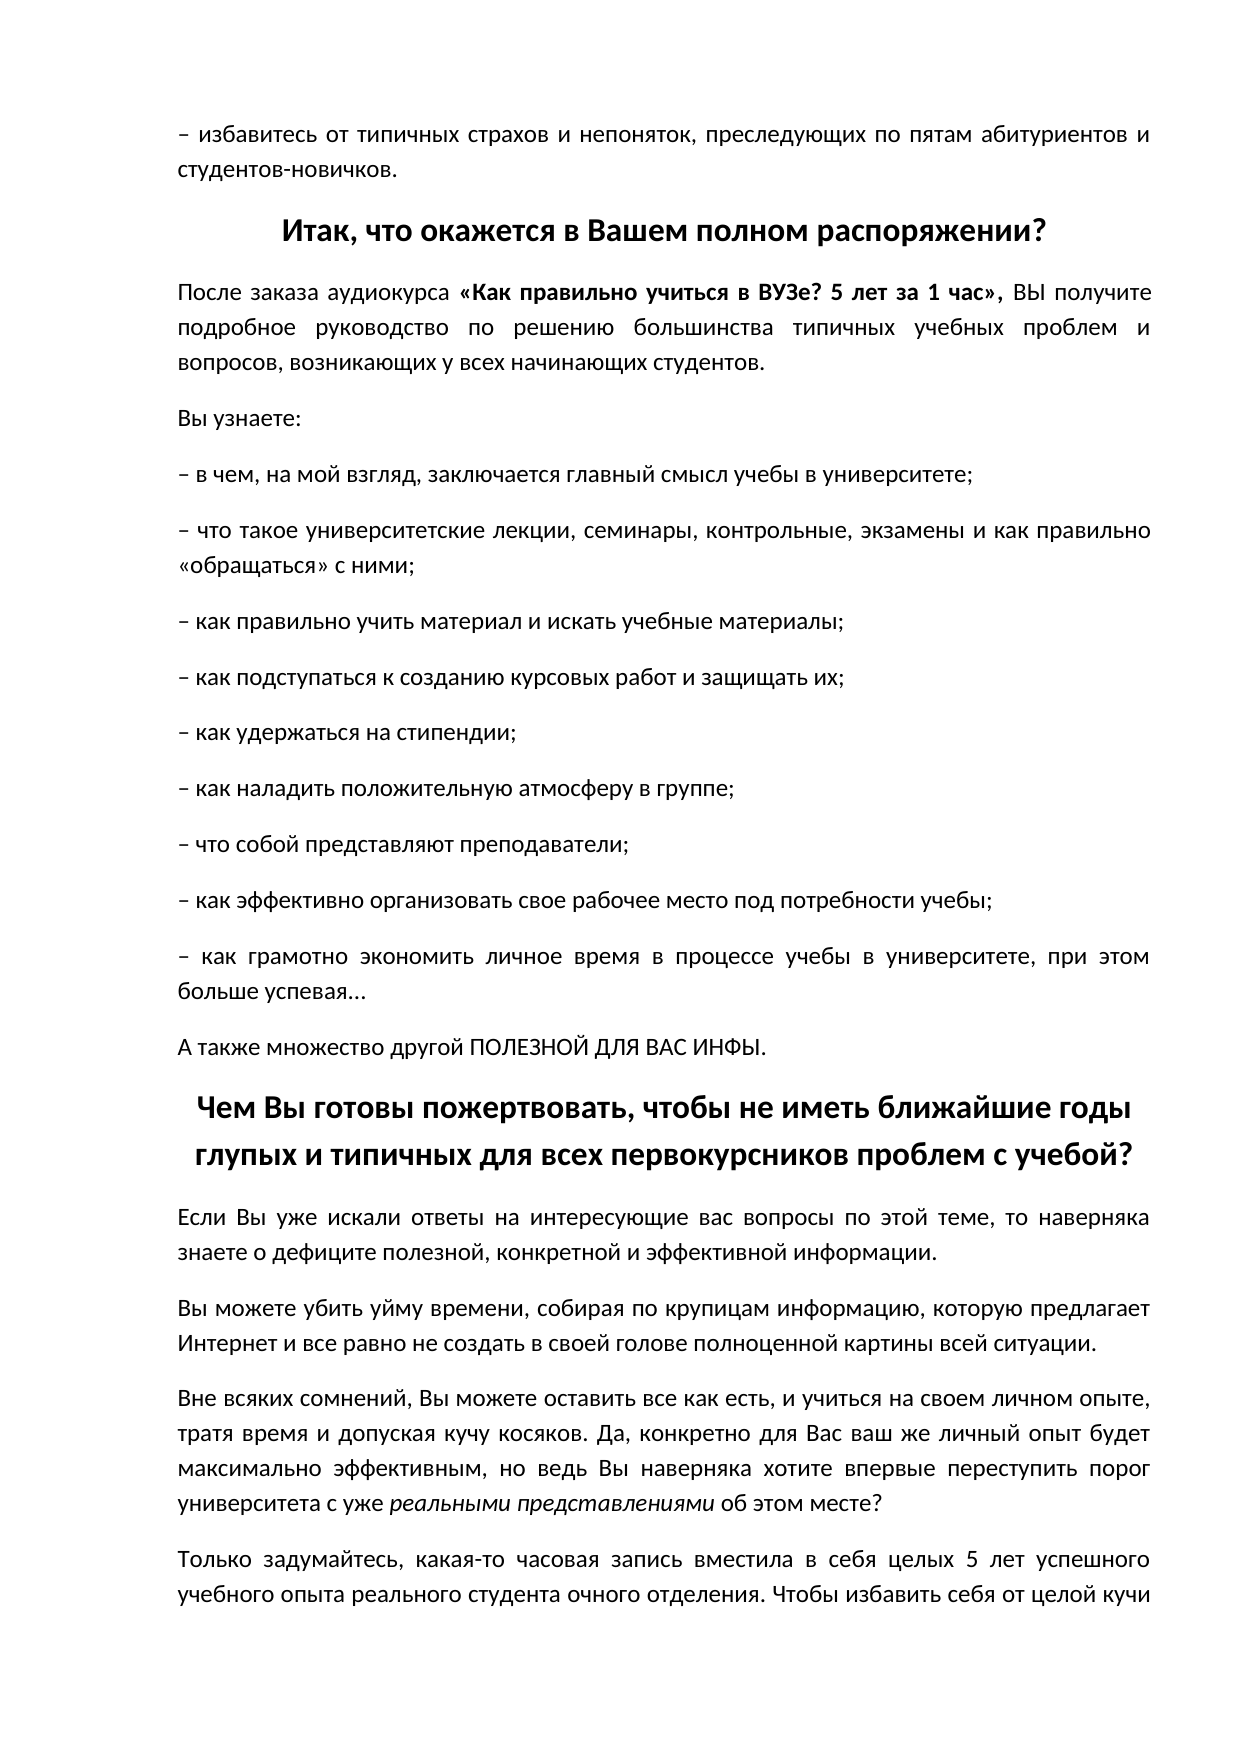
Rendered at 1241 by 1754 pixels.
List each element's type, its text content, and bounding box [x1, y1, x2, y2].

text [177, 1543, 1152, 1609]
text – что такое университетские лекции, семинары, контрольные, экзамены и как правильно «обращаться» с ними; [177, 514, 1152, 579]
text – как удержаться на стипендии; [177, 717, 1152, 747]
text – избавитесь от типичных страхов и непоняток, преследующих по пятам абитуриентов и студентов-новичков. [177, 118, 1152, 184]
text Вы можете убить уйму времени, собирая по крупицам информацию, которую предлагает Интернет и все равно не создать в своей голове полноценной картины всей ситуации. [177, 1292, 1152, 1357]
text – как правильно учить материал и искать учебные материалы; [177, 605, 1152, 635]
text – как эффективно организовать свое рабочее место под потребности учебы; [177, 884, 1152, 914]
text – как подступаться к созданию курсовых работ и защищать их; [177, 661, 1152, 691]
text – что собой представляют преподаватели; [177, 828, 1152, 859]
text А также множество другой ПОЛЕЗНОЙ ДЛЯ ВАС ИНФЫ. [177, 1031, 1152, 1061]
text Вне всяких сомнений, Вы можете оставить все как есть, и учиться на своем личном опыте, тратя время и допуская кучу косяков. Да, конкретно для Вас ваш же личный опыт будет максимально эффективным, но ведь Вы наверняка хотите впервые переступить порог университета с уже реальными представлениями об этом месте? [177, 1383, 1152, 1518]
text Чем Вы готовы пожертвовать, чтобы не иметь ближайшие годы глупых и типичных для всех первокурсников проблем с учебой? [177, 1087, 1152, 1174]
text – в чем, на мой взгляд, заключается главный смысл учебы в университете; [177, 458, 1152, 489]
text – как грамотно экономить личное время в процессе учебы в университете, при этом больше успевая... [177, 940, 1152, 1005]
text Вы узнаете: [177, 402, 1152, 433]
text Итак, что окажется в Вашем полном распоряжении? [177, 209, 1152, 250]
text После заказа аудиокурса «Как правильно учиться в ВУЗе? 5 лет за 1 час», ВЫ получите подробное руководство по решению большинства типичных учебных проблем и вопросов, возникающих у всех начинающих студентов. [177, 277, 1152, 377]
text Если Вы уже искали ответы на интересующие вас вопросы по этой теме, то наверняка знаете о дефиците полезной, конкретной и эффективной информации. [177, 1201, 1152, 1266]
text – как наладить положительную атмосферу в группе; [177, 772, 1152, 803]
